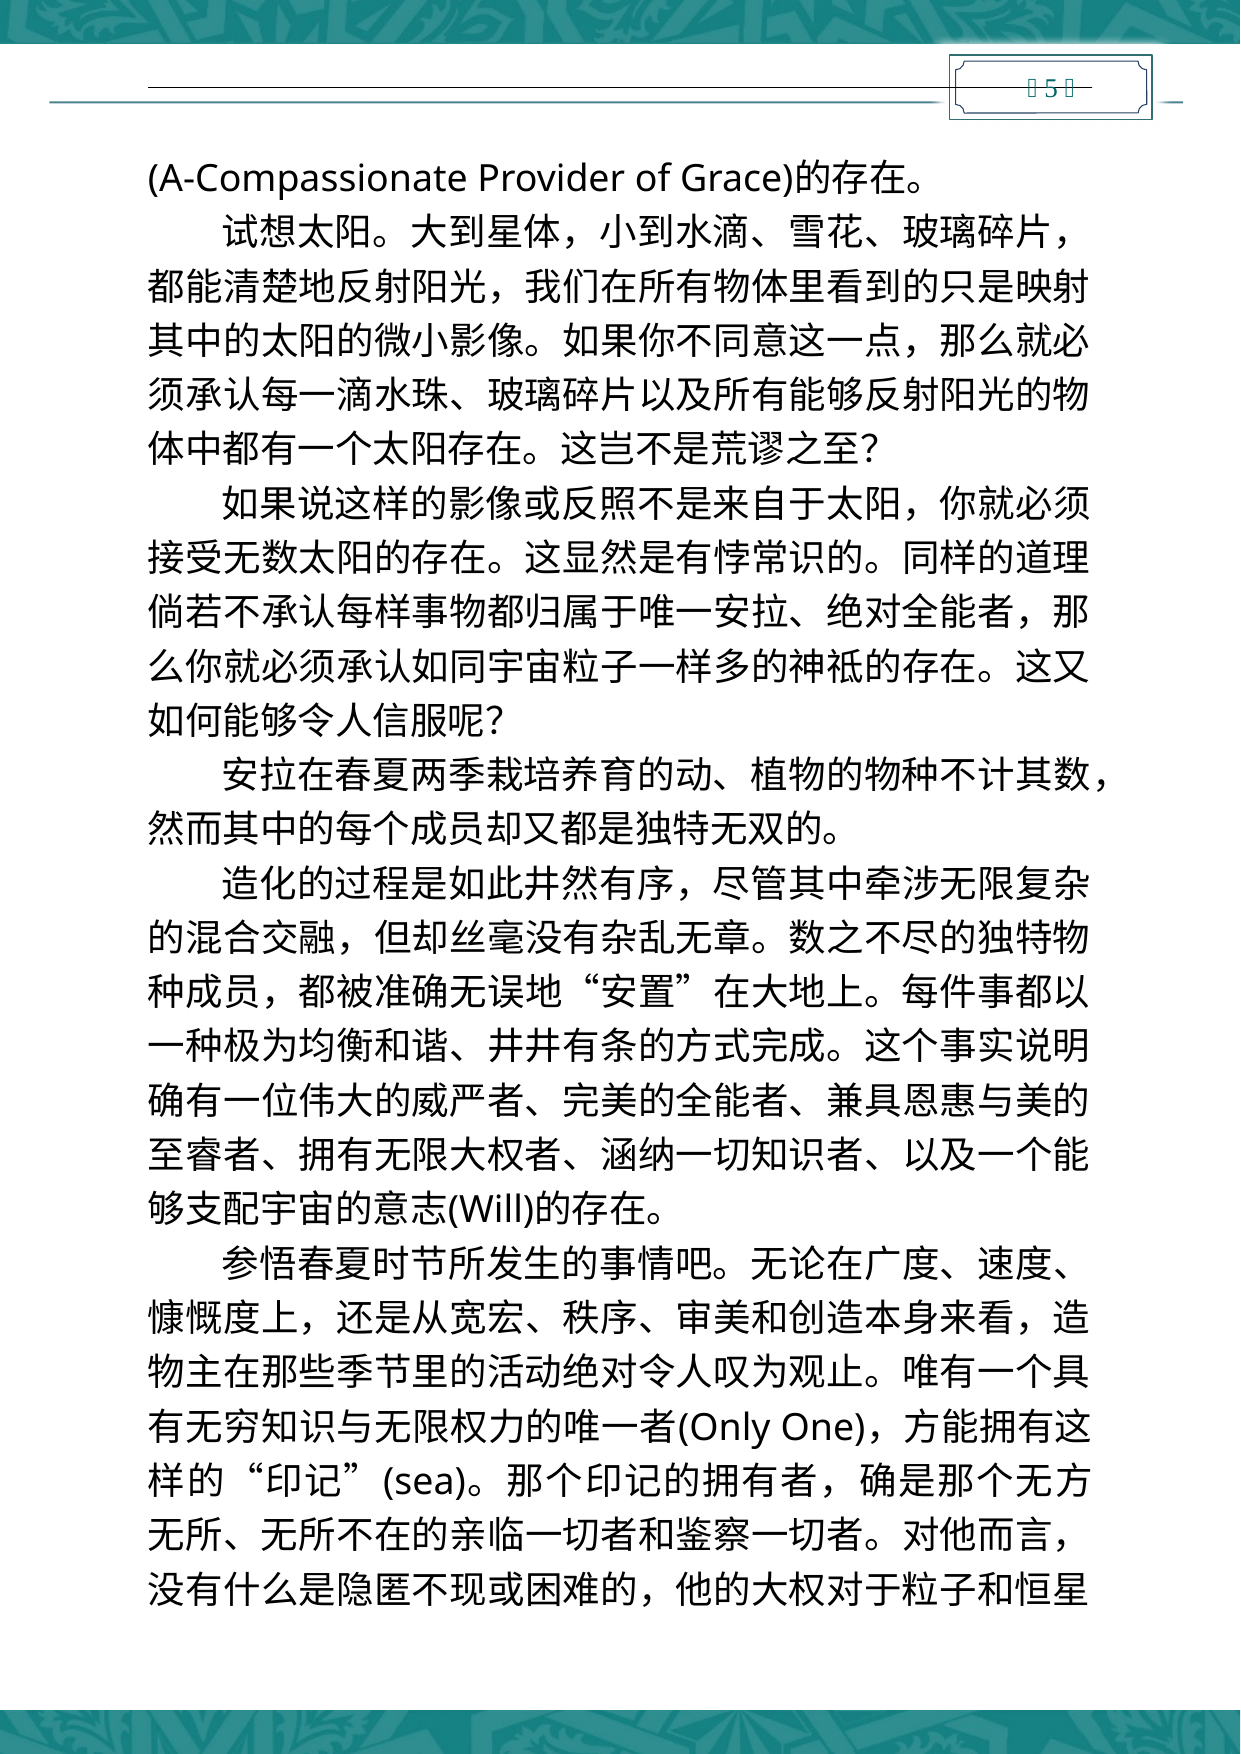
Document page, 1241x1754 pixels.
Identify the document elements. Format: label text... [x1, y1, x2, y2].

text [148, 148, 1092, 202]
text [148, 1233, 1092, 1614]
text 如果说这样的影像或反照不是来自于太阳，你就必须接受无数太阳的存在。这显然是有悖常识的。同样的道理，倘若不承认每样事物都归属于唯一安拉、绝对全能者，那么你就必须承认如同宇宙粒子一样多的神祗的存在。这又如何能够令人信服呢？ [148, 473, 1092, 745]
text 造化的过程是如此井然有序，尽管其中牵涉无限复杂的混合交融，但却丝毫没有杂乱无章。数之不尽的独特物种成员，都被准确无误地“安置”在大地上。每件事都以一种极为均衡和谐、井井有条的方式完成。这个事实说明：确有一位伟大的威严者、完美的全能者、兼具恩惠与美的至睿者、拥有无限大权者、涵纳一切知识者、以及一个能够支配宇宙的意志(Will)的存在。 [148, 853, 1092, 1233]
text 试想太阳。大到星体，小到水滴、雪花、玻璃碎片，都能清楚地反射阳光，我们在所有物体里看到的只是映射其中的太阳的微小影像。如果你不同意这一点，那么就必须承认每一滴水珠、玻璃碎片以及所有能够反射阳光的物体中都有一个太阳存在。这岂不是荒谬之至？ [148, 202, 1092, 473]
text 安拉在春夏两季栽培养育的动、植物的物种不计其数，然而其中的每个成员却又都是独特无双的。 [148, 745, 1092, 853]
picture [0, 1710, 1241, 1754]
picture [0, 0, 1240, 44]
